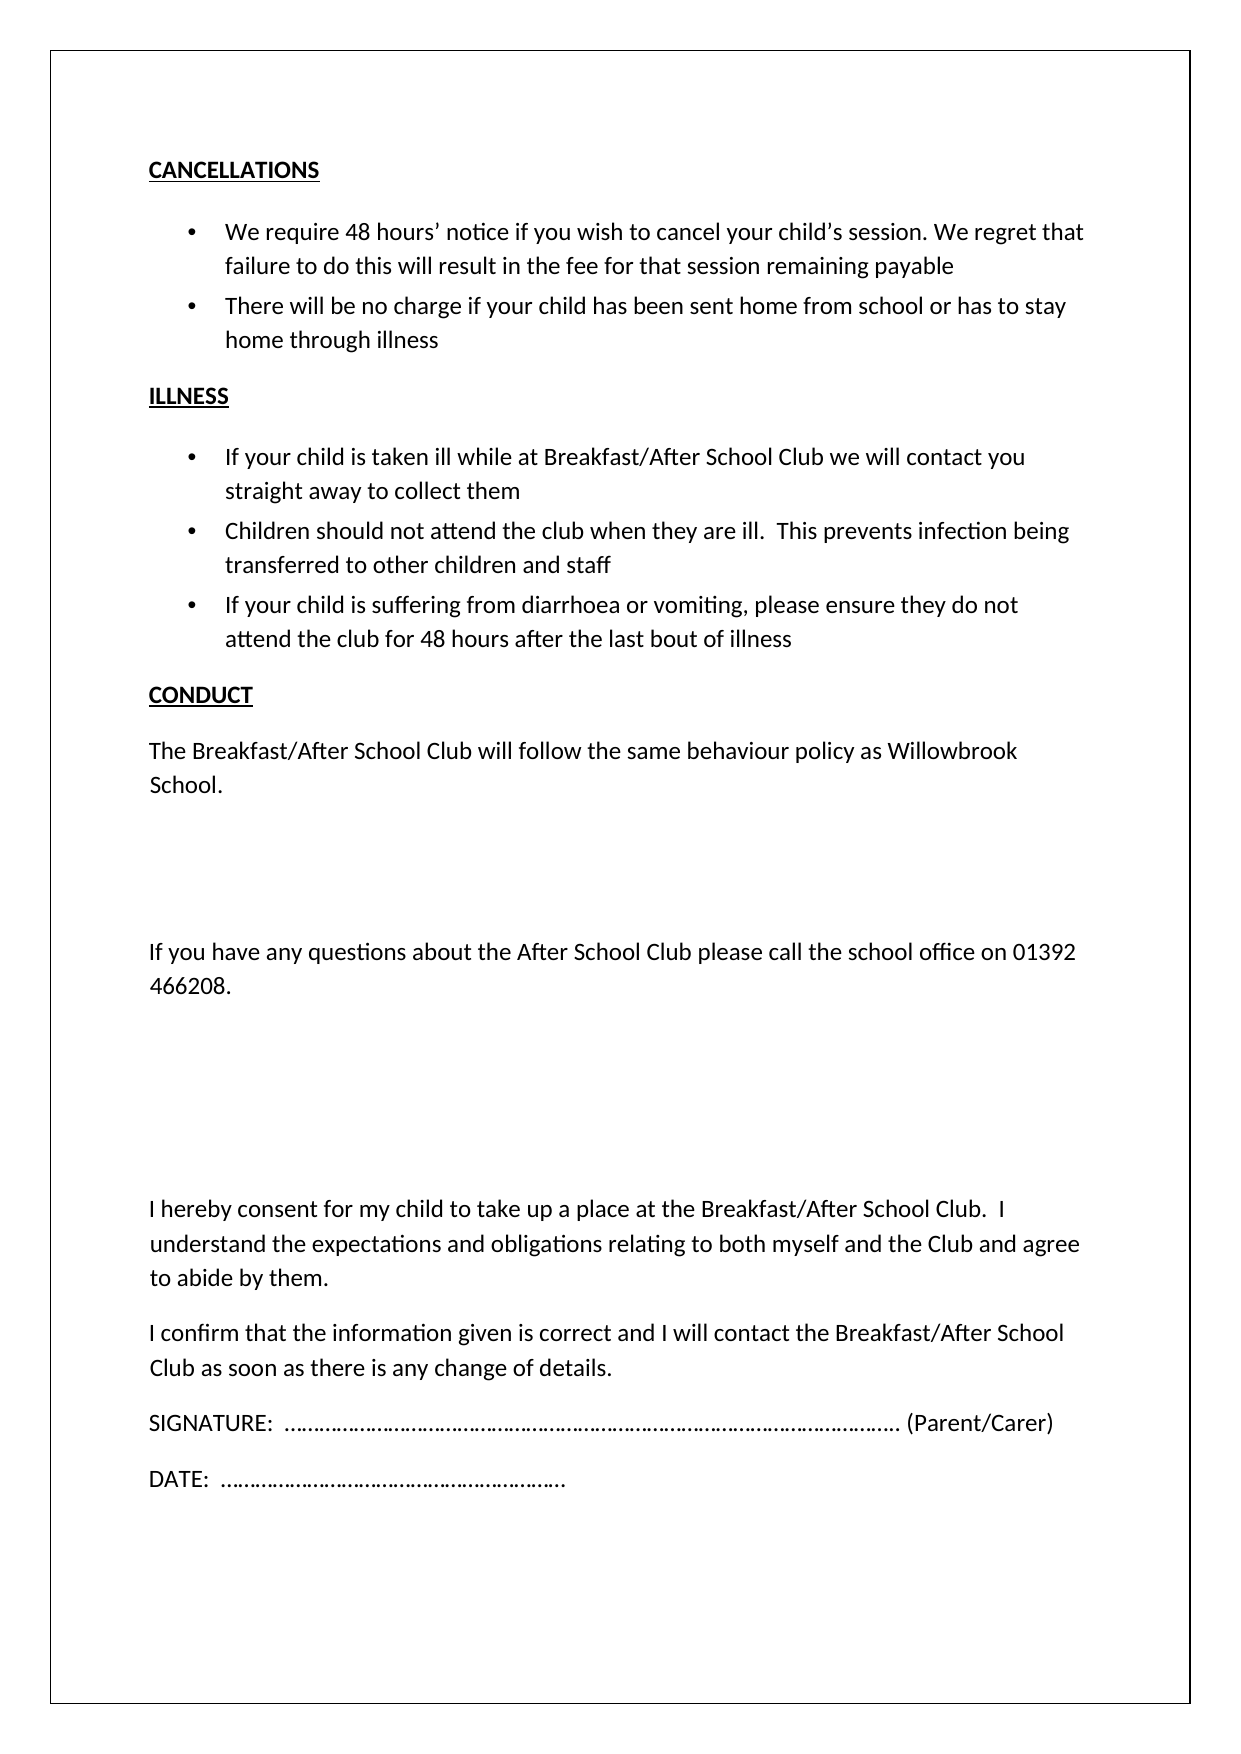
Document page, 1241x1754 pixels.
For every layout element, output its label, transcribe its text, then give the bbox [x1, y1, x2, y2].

text The Breakfast/After School Club will follow the same behaviour policy as Willowbrook School. [148, 735, 1088, 799]
list If your child is taken ill while at Breakfast/After School Club we will contact you straight away to collect them [187, 441, 1088, 506]
subtitle CONDUCT [148, 679, 1088, 710]
list There will be no charge if your child has been sent home from school or has to stay home through illness [187, 290, 1088, 355]
subtitle ILLNESS [148, 380, 1088, 410]
text SIGNATURE: …………………………………………………………………………………………….. (Parent/Carer) [148, 1407, 1088, 1438]
list We require 48 hours’ notice if you wish to cancel your child’s session. We regret that failure to do this will result in the fee for that session remaining payable [187, 216, 1088, 280]
text I confirm that the information given is correct and I will contact the Breakfast/After School Club as soon as there is any change of details. [148, 1317, 1088, 1382]
text If you have any questions about the After School Club please call the school office on 01392 466208. [148, 936, 1088, 1001]
list Children should not attend the club when they are ill. This prevents infection being transferred to other children and staff [187, 515, 1088, 580]
subtitle CANCELLATIONS [148, 154, 1088, 185]
list If your child is suffering from diarrhoea or vomiting, please ensure they do not attend the club for 48 hours after the last bout of illness [187, 589, 1088, 654]
text I hereby consent for my child to take up a place at the Breakfast/After School Club. I understand the expectations and obligations relating to both myself and the Club and agree to abide by them. [148, 1193, 1088, 1292]
text DATE: …………………………………………………… [148, 1463, 1088, 1493]
